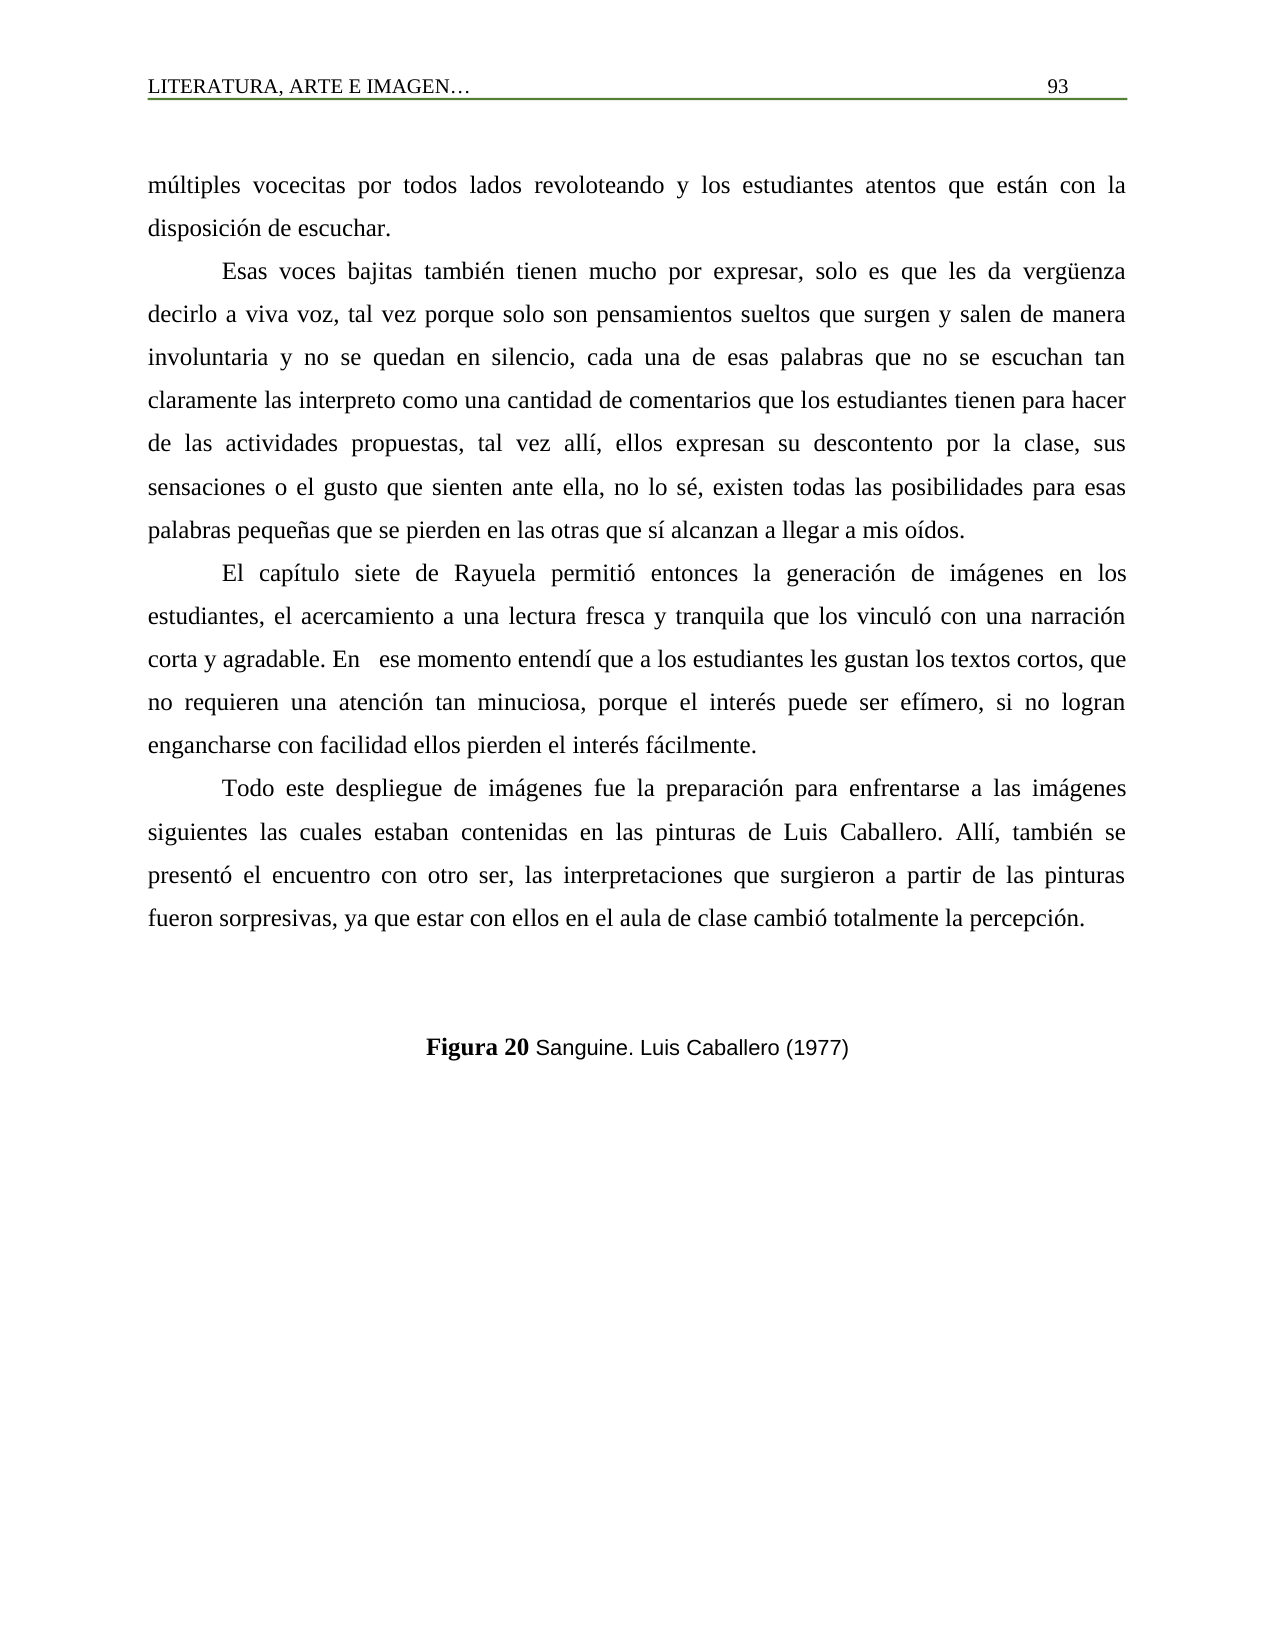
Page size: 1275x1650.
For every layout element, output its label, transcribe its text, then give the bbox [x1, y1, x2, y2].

text Esas voces bajitas también tienen mucho por expresar, solo es que les da vergüenza decirlo a viva voz, tal vez porque solo son pensamientos sueltos que surgen y salen de manera involuntaria y no se quedan en silencio, cada una de esas palabras que no se escuchan tan claramente las interpreto como una cantidad de comentarios que los estudiantes tienen para hacer de las actividades propuestas, tal vez allí, ellos expresan su descontento por la clase, sus sensaciones o el gusto que sienten ante ella, no lo sé, existen todas las posibilidades para esas palabras pequeñas que se pierden en las otras que sí alcanzan a llegar a mis oídos. [148, 256, 1127, 543]
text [148, 170, 1127, 242]
text El capítulo siete de Rayuela permitió entonces la generación de imágenes en los estudiantes, el acercamiento a una lectura fresca y tranquila que los vinculó con una narración corta y agradable. En ese momento entendí que a los estudiantes les gustan los textos cortos, que no requieren una atención tan minuciosa, porque el interés puede ser efímero, si no logran engancharse con facilidad ellos pierden el interés fácilmente. [148, 558, 1127, 759]
text Todo este despliegue de imágenes fue la preparación para enfrentarse a las imágenes siguientes las cuales estaban contenidas en las pinturas de Luis Caballero. Allí, también se presentó el encuentro con otro ser, las interpretaciones que surgieron a partir de las pinturas fueron sorpresivas, ya que estar con ellos en el aula de clase cambió totalmente la percepción. [148, 773, 1127, 932]
text Figura 20 Sanguine. Luis Caballero (1977) [148, 1032, 1127, 1061]
